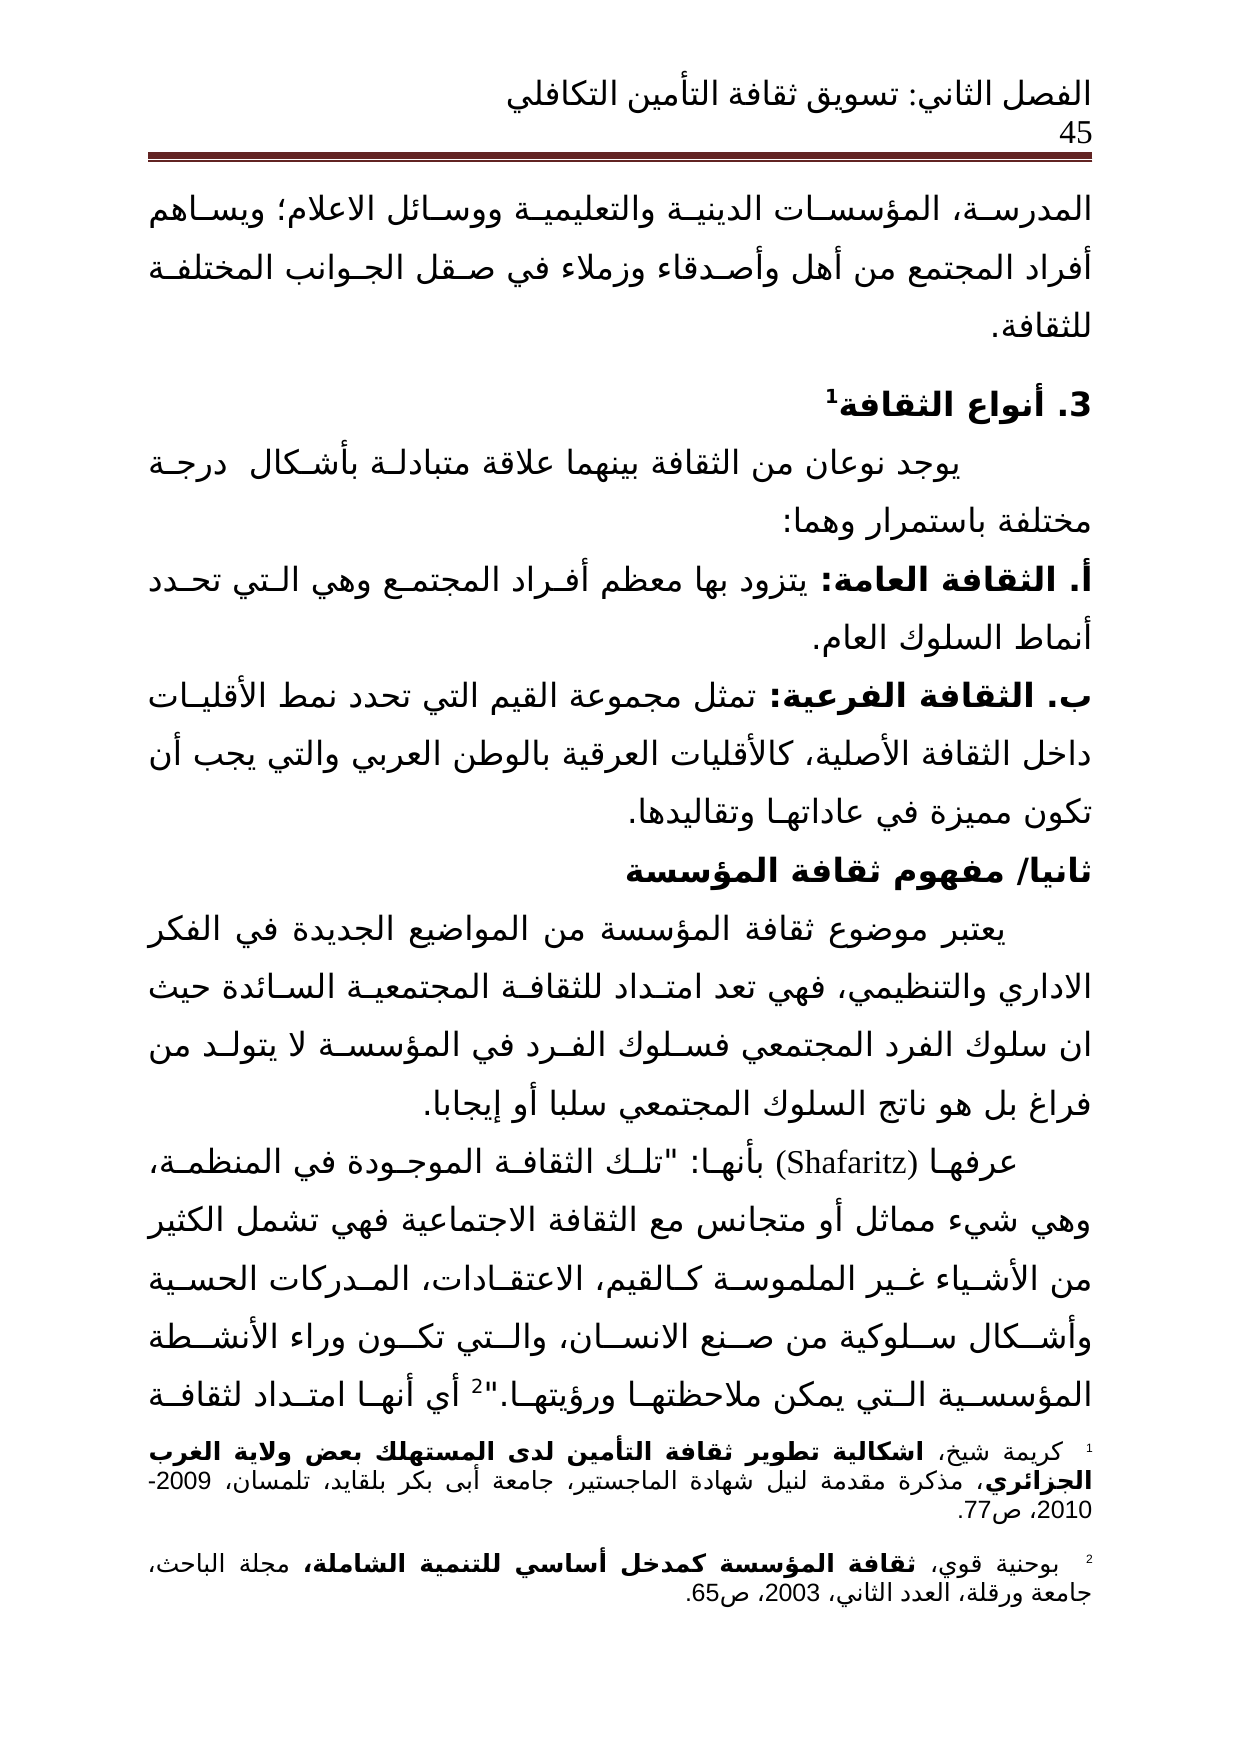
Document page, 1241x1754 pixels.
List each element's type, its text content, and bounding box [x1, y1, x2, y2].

text أ. الثقافة العامة: يتزود بها معظم أفراد المجتمع وهي التي تحدد أنماط السلوك العام. [148, 560, 1092, 657]
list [148, 190, 1092, 345]
text ب. الثقافة الفرعية: تمثل مجموعة القيم التي تحدد نمط الأقليات داخل الثقافة الأصلية، كالأقليات العرقية بالوطن العربي والتي يجب أن تكون مميزة في عاداتهـا وتقاليدها. [148, 677, 1092, 832]
list يعتبر موضوع ثقافة المؤسسة من المواضيع الجديدة في الفكر الاداري والتنظيمي، فهي تعد امتداد للثقافة المجتمعية السائدة حيث ان سلوك الفرد المجتمعي فسلوك الفرد في المؤسسة لا يتولد من فراغ بل هو ناتج السلوك المجتمعي سلبا أو إيجابا. [148, 909, 1092, 1123]
text 3. أنواع الثقافة [148, 385, 1092, 424]
list ثانيا/ مفهوم ثقافة المؤسسة [148, 851, 1092, 890]
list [148, 1142, 1092, 1414]
text يوجد نوعان من الثقافة بينهما علاقة متبادلة بأشكال درجة مختلفة باستمرار وهما: [148, 444, 1092, 541]
